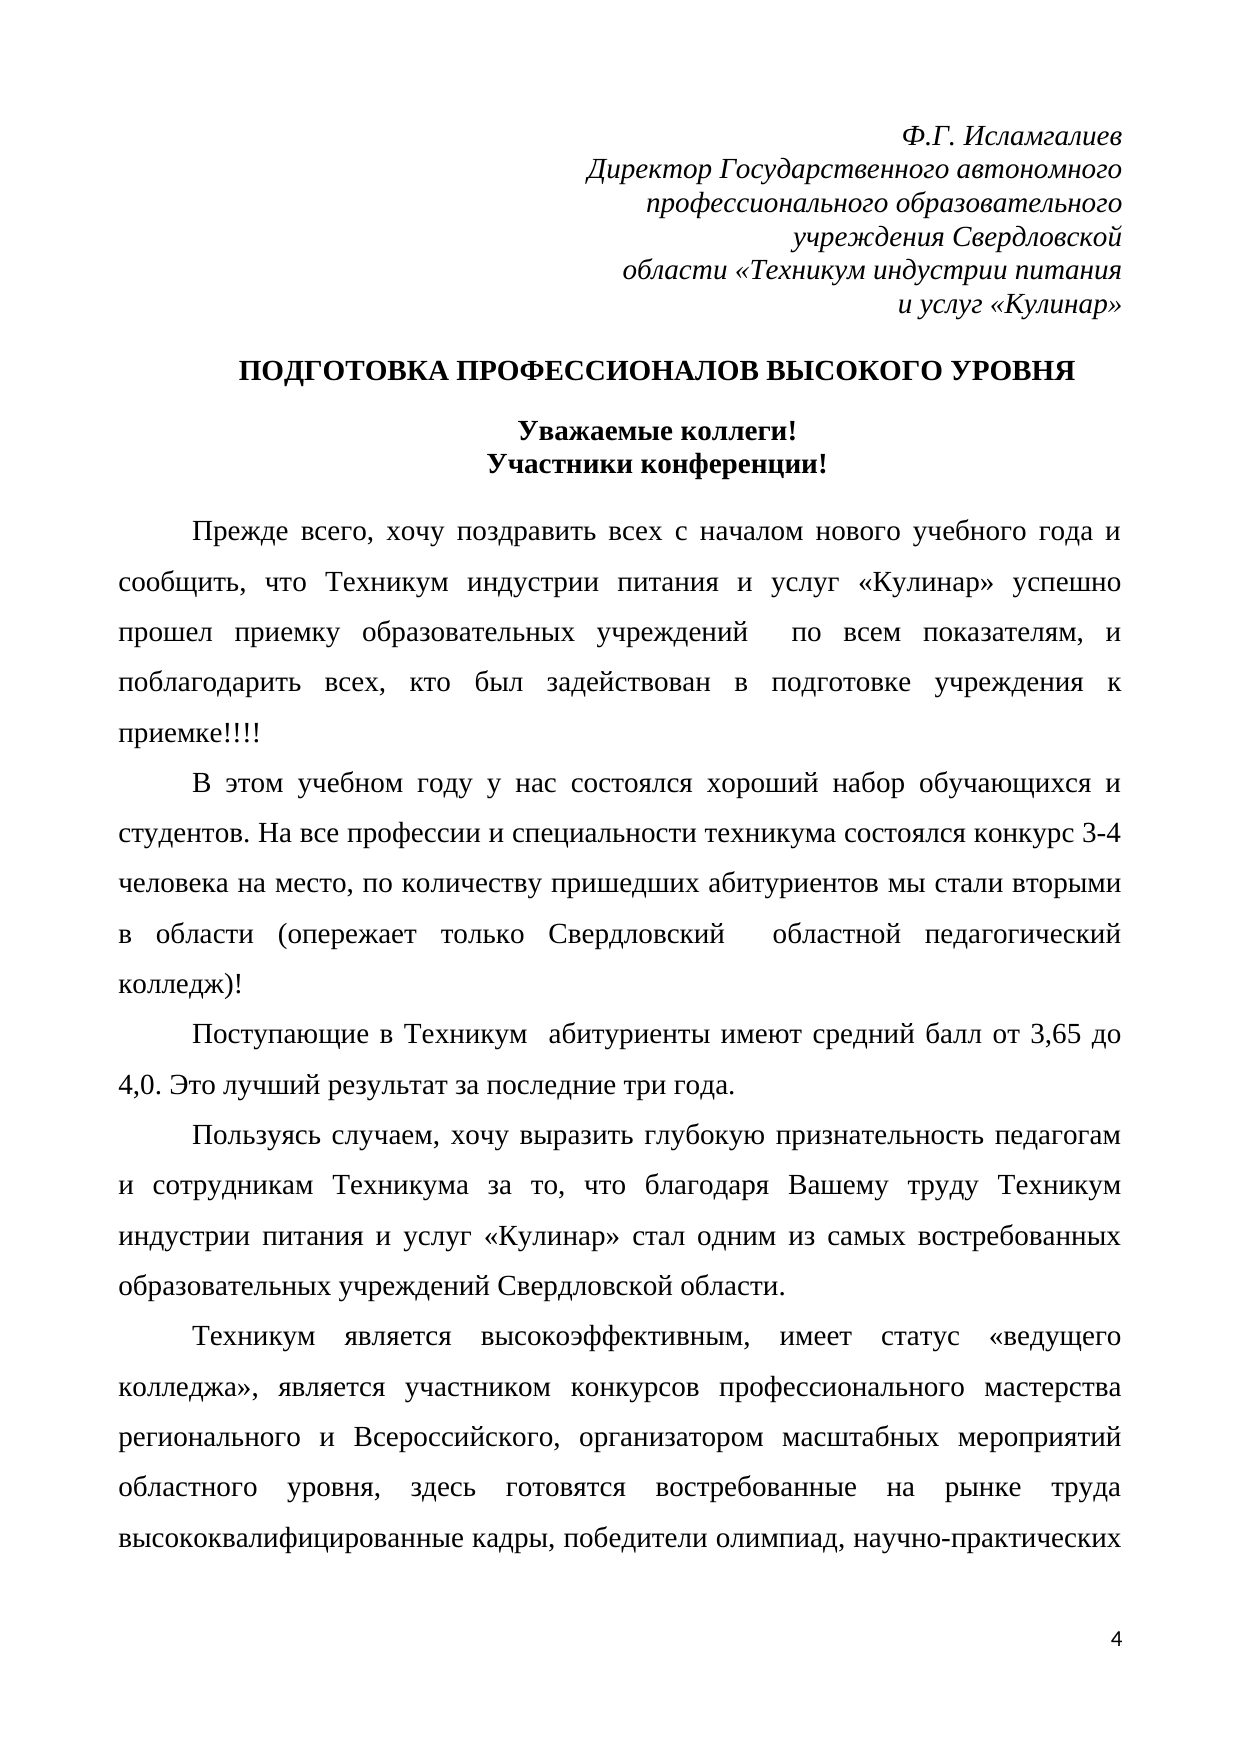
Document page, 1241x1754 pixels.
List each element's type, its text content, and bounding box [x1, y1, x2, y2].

text Поступающие в Техникум абитуриенты имеют средний балл от 3,65 до 4,0. Это лучший результат за последние три года. [118, 1017, 1122, 1100]
text Уважаемые коллеги! [118, 413, 1122, 446]
text Ф.Г. Исламгалиев [118, 118, 1122, 152]
text ПОДГОТОВКА ПРОФЕССИОНАЛОВ ВЫСОКОГО УРОВНЯ [118, 353, 1122, 386]
text Пользуясь случаем, хочу выразить глубокую признательность педагогам и сотрудникам Техникума за то, что благодаря Вашему труду Техникум индустрии питания и услуг «Кулинар» стал одним из самых востребованных образовательных учреждений Свердловской области. [118, 1117, 1122, 1302]
text Прежде всего, хочу поздравить всех с началом нового учебного года и сообщить, что Техникум индустрии питания и услуг «Кулинар» успешно прошел приемку образовательных учреждений по всем показателям, и поблагодарить всех, кто был задействован в подготовке учреждения к приемке!!!! [118, 513, 1122, 748]
text профессионального образовательного [118, 185, 1122, 219]
text В этом учебном году у нас состоялся хороший набор обучающихся и студентов. На все профессии и специальности техникума состоялся конкурс 3-4 человека на место, по количеству пришедших абитуриентов мы стали вторыми в области (опережает только Свердловский областной педагогический колледж)! [118, 765, 1122, 1000]
text и услуг «Кулинар» [118, 286, 1122, 319]
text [118, 1318, 1122, 1553]
text Директор Государственного автономного [118, 152, 1122, 185]
text учреждения Свердловской [118, 219, 1122, 252]
text Участники конференции! [118, 446, 1122, 480]
text области «Техникум индустрии питания [118, 252, 1122, 286]
